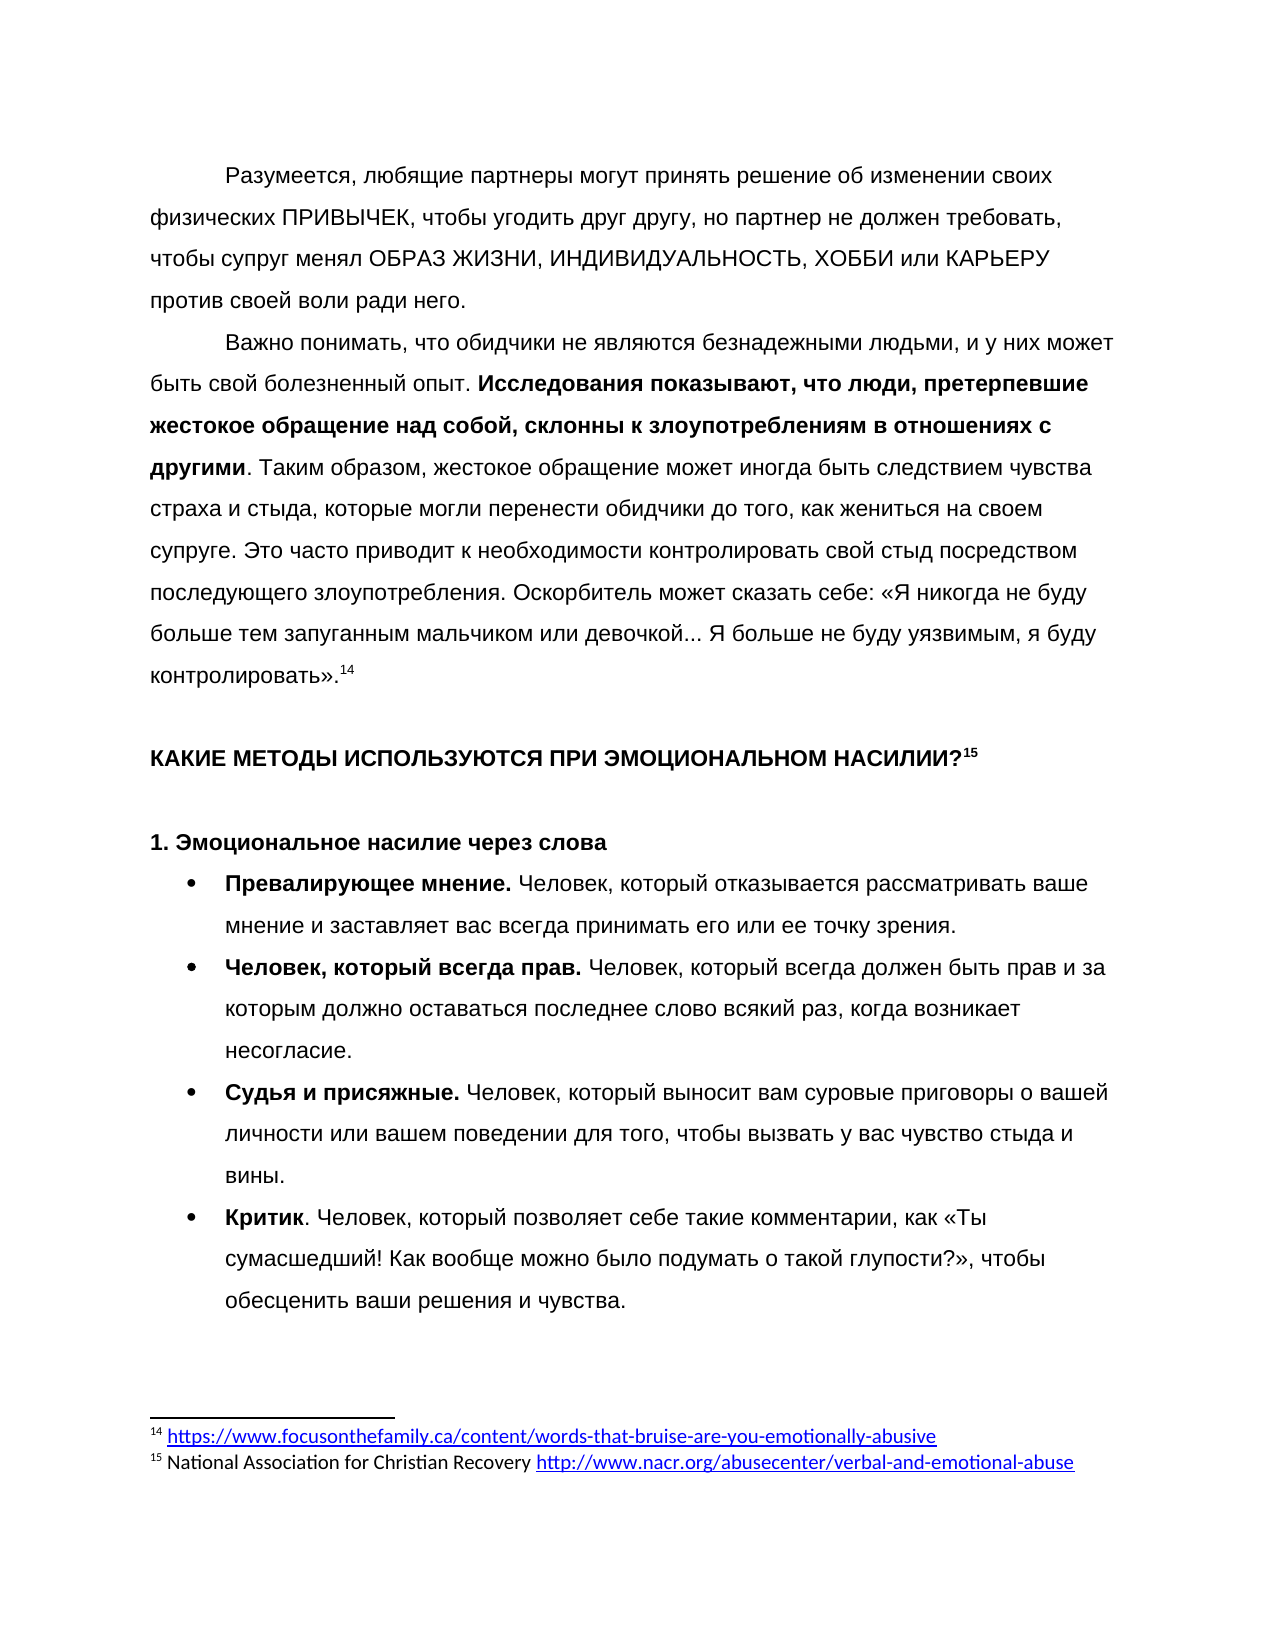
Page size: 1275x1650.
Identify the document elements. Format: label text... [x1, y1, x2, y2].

text КАКИЕ МЕТОДЫ ИСПОЛЬЗУЮТСЯ ПРИ ЭМОЦИОНАЛЬНОМ НАСИЛИИ? [150, 733, 1125, 775]
list Человек, который всегда прав. Человек, который всегда должен быть прав и за которым должно оставаться последнее слово всякий раз, когда возникает несогласие. [187, 942, 1125, 1067]
text 1. Эмоциональное насилие через слова [150, 817, 1125, 858]
text Разумеется, любящие партнеры могут принять решение об изменении своих физических ПРИВЫЧЕК, чтобы угодить друг другу, но партнер не должен требовать, чтобы супруг менял ОБРАЗ ЖИЗНИ, ИНДИВИДУАЛЬНОСТЬ, ХОББИ или КАРЬЕРУ против своей воли ради него. [150, 150, 1125, 317]
text Важно понимать, что обидчики не являются безнадежными людьми, и у них может быть свой болезненный опыт. Исследования показывают, что люди, претерпевшие жестокое обращение над собой, склонны к злоупотреблениям в отношениях с другими. Таким образом, жестокое обращение может иногда быть следствием чувства страха и стыда, которые могли перенести обидчики до того, как жениться на своем супруге. Это часто приводит к необходимости контролировать свой стыд посредством последующего злоупотребления. Оскорбитель может сказать себе: «Я никогда не буду больше тем запуганным мальчиком или девочкой... Я больше не буду уязвимым, я буду контролировать». [150, 317, 1125, 692]
list Судья и присяжные. Человек, который выносит вам суровые приговоры о вашей личности или вашем поведении для того, чтобы вызвать у вас чувство стыда и вины. [187, 1067, 1125, 1192]
list Превалирующее мнение. Человек, который отказывается рассматривать ваше мнение и заставляет вас всегда принимать его или ее точку зрения. [187, 858, 1125, 942]
list Критик. Человек, который позволяет себе такие комментарии, как «Ты сумасшедший! Как вообще можно было подумать о такой глупости?», чтобы обесценить ваши решения и чувства. [187, 1192, 1125, 1317]
